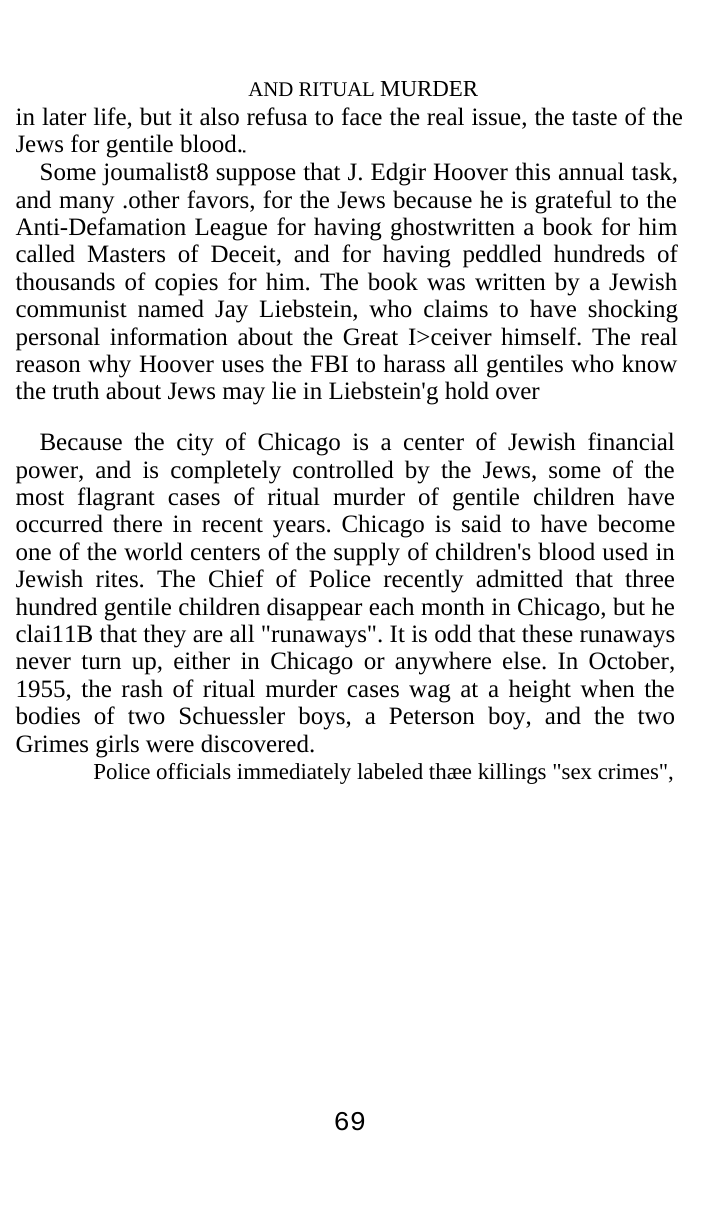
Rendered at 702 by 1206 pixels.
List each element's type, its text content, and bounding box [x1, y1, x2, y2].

text Because the city of Chicago is a center of Jewish financial power, and is completely controlled by the Jews, some of the most flagrant cases of ritual murder of gentile children have occurred there in recent years. Chicago is said to have become one of the world centers of the supply of children's blood used in Jewish rites. The Chief of Police recently admitted that three hundred gentile children disappear each month in Chicago, but he clai11B that they are all "runaways". It is odd that these runaways never turn up, either in Chicago or anywhere else. In October, 1955, the rash of ritual murder cases wag at a height when the bodies of two Schuessler boys, a Peterson boy, and the two Grimes girls were discovered. [15, 429, 676, 757]
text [15, 104, 685, 158]
text Some joumalist8 suppose that J. Edgir Hoover this annual task, and many .other favors, for the Jews because he is grateful to the Anti-Defamation League for having ghostwritten a book for him called Masters of Deceit, and for having peddled hundreds of thousands of copies for him. The book was written by a Jewish communist named Jay Liebstein, who claims to have shocking personal information about the Great I>ceiver himself. The real reason why Hoover uses the FBI to harass all gentiles who know the truth about Jews may lie in Liebstein'g hold over [15, 159, 678, 405]
text Police officials immediately labeled thæe killings "sex crimes", [7, 758, 674, 784]
